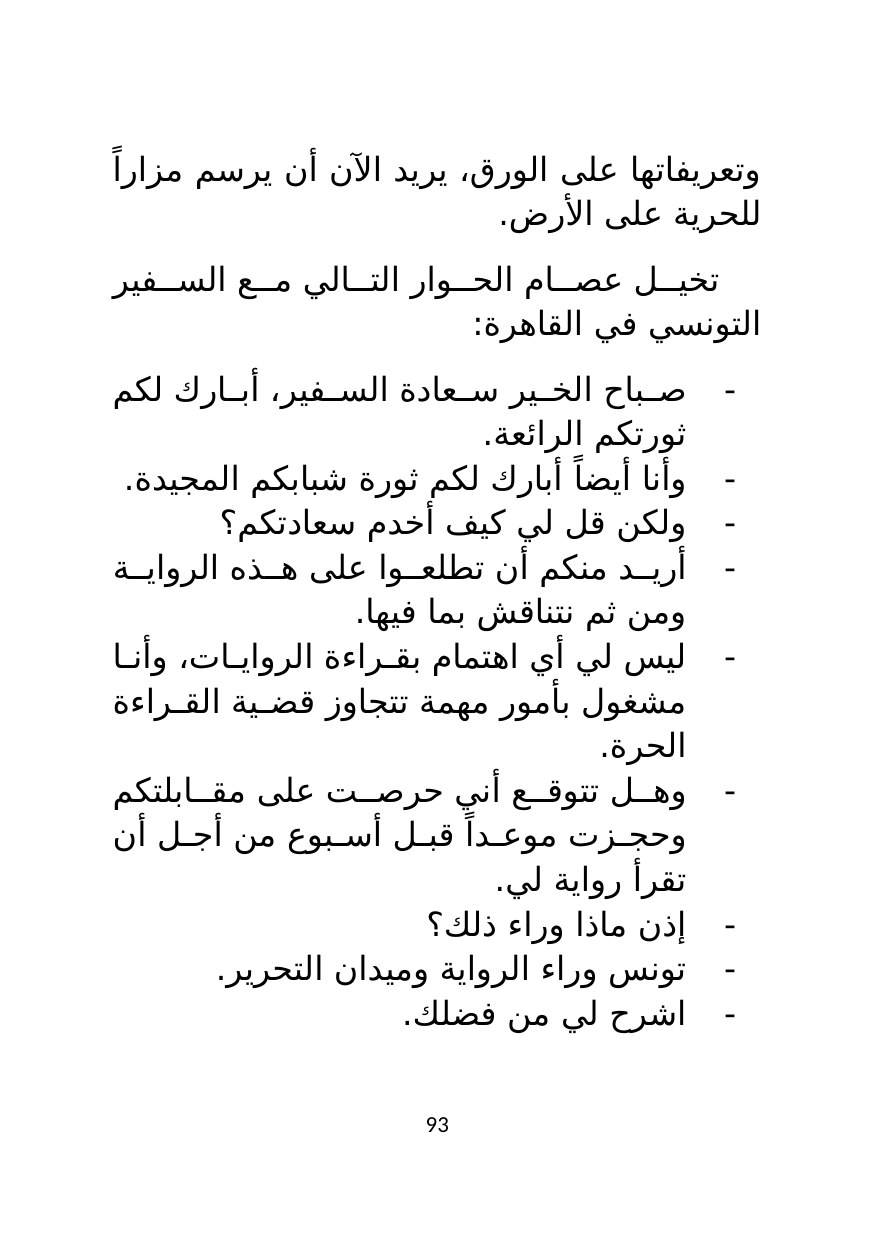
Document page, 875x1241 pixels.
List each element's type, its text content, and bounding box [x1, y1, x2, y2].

list إذن ماذا وراء ذلك؟ [112, 905, 724, 944]
list اشرح لي من فضلك. [112, 994, 724, 1033]
text تخيل عصام الحوار التالي مع السفير التونسي في القاهرة: [112, 260, 762, 343]
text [112, 150, 762, 233]
list وأنا أيضاً أبارك لكم ثورة شبابكم المجيدة. [112, 459, 724, 498]
list أريد منكم أن تطلعوا على هذه الرواية ومن ثم نتناقش بما فيها. [112, 548, 724, 632]
list ولكن قل لي كيف أخدم سعادتكم؟ [112, 504, 724, 543]
list صباح الخير سعادة السفير، أبارك لكم ثورتكم الرائعة. [112, 370, 724, 453]
list وهل تتوقع أني حرصت على مقابلتكم وحجزت موعداً قبل أسبوع من أجل أن تقرأ رواية لي. [112, 771, 724, 899]
list تونس وراء الرواية وميدان التحرير. [112, 949, 724, 988]
list ليس لي أي اهتمام بقراءة الروايات، وأنا مشغول بأمور مهمة تتجاوز قضية القراءة الحرة. [112, 637, 724, 766]
